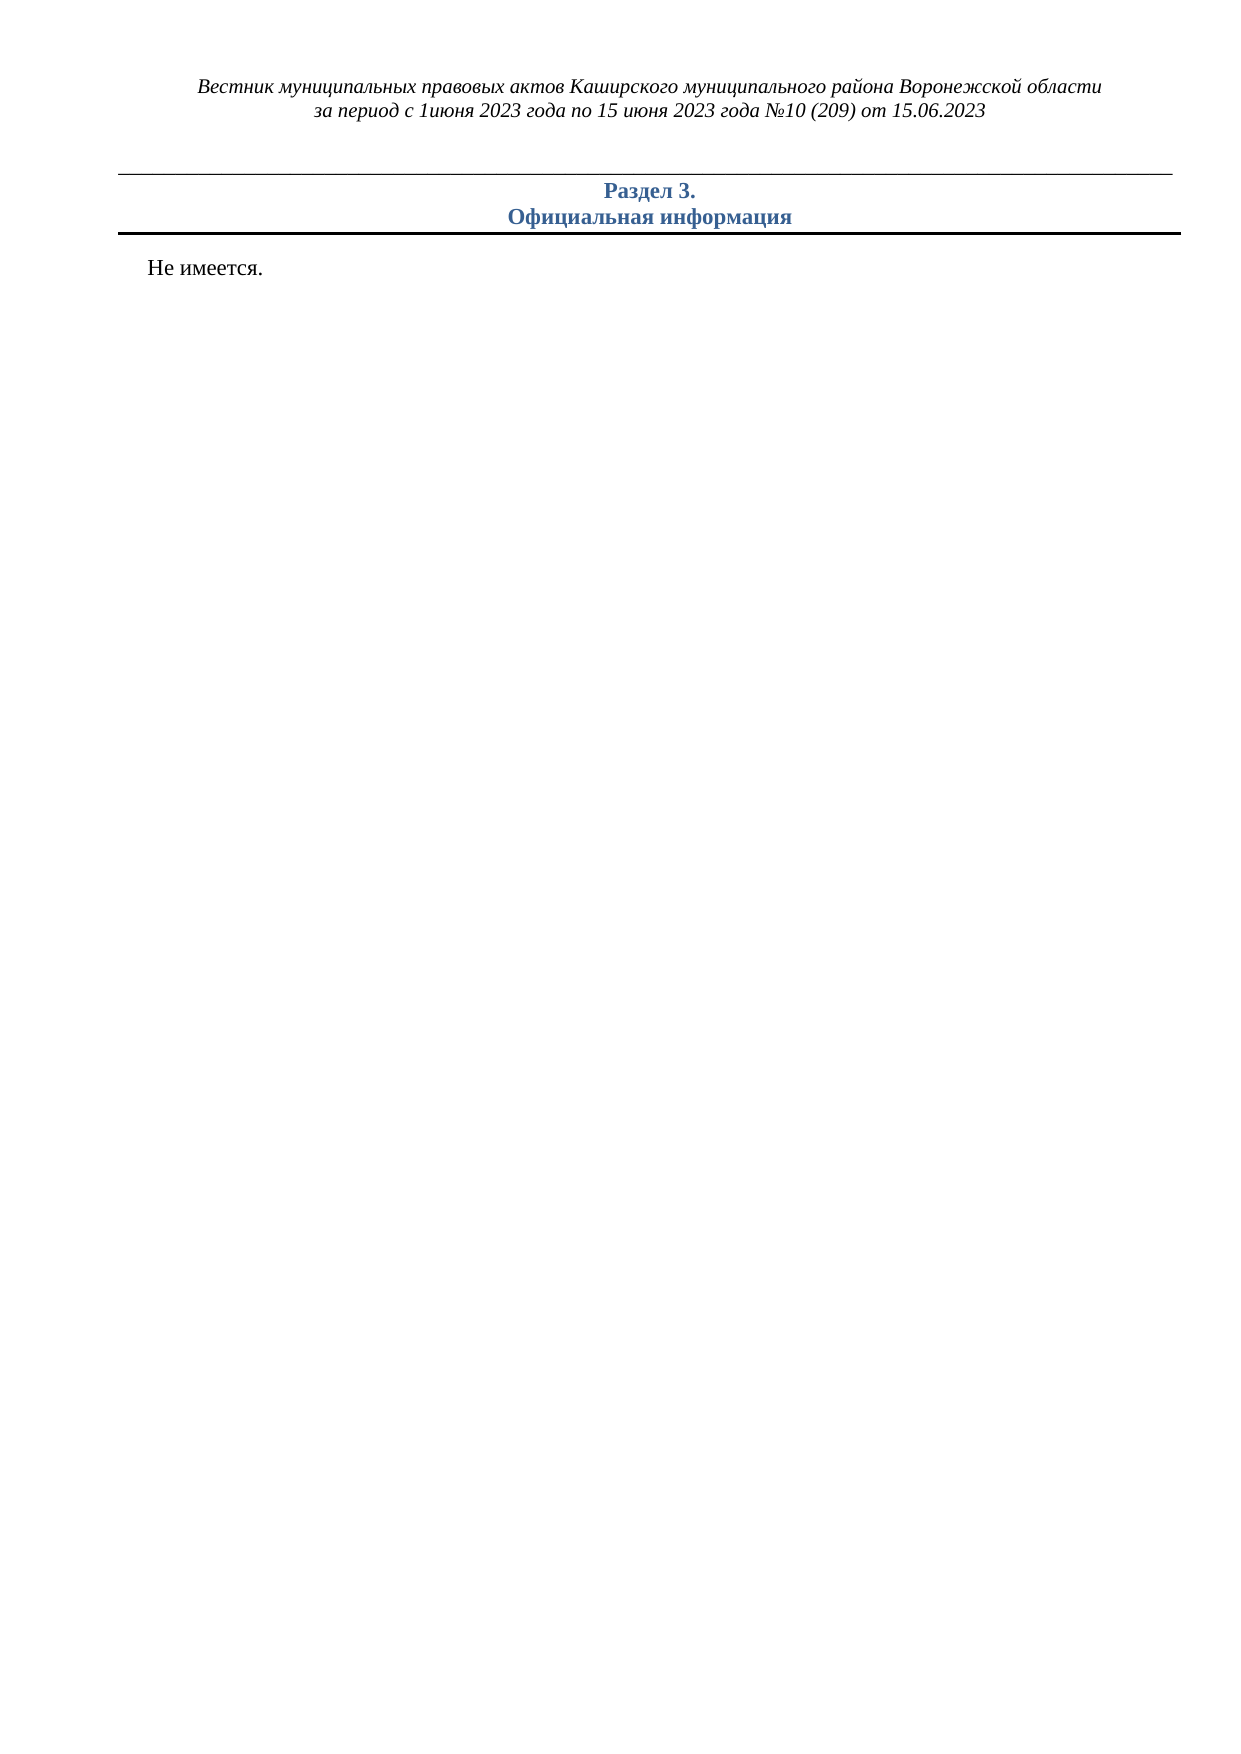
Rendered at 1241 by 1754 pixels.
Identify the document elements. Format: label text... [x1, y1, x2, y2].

text Не имеется. [142, 254, 1181, 281]
text Раздел 3. [118, 177, 1181, 203]
text ____________________________________________________________________________________________ [118, 151, 1181, 177]
text Официальная информация [118, 203, 1181, 232]
